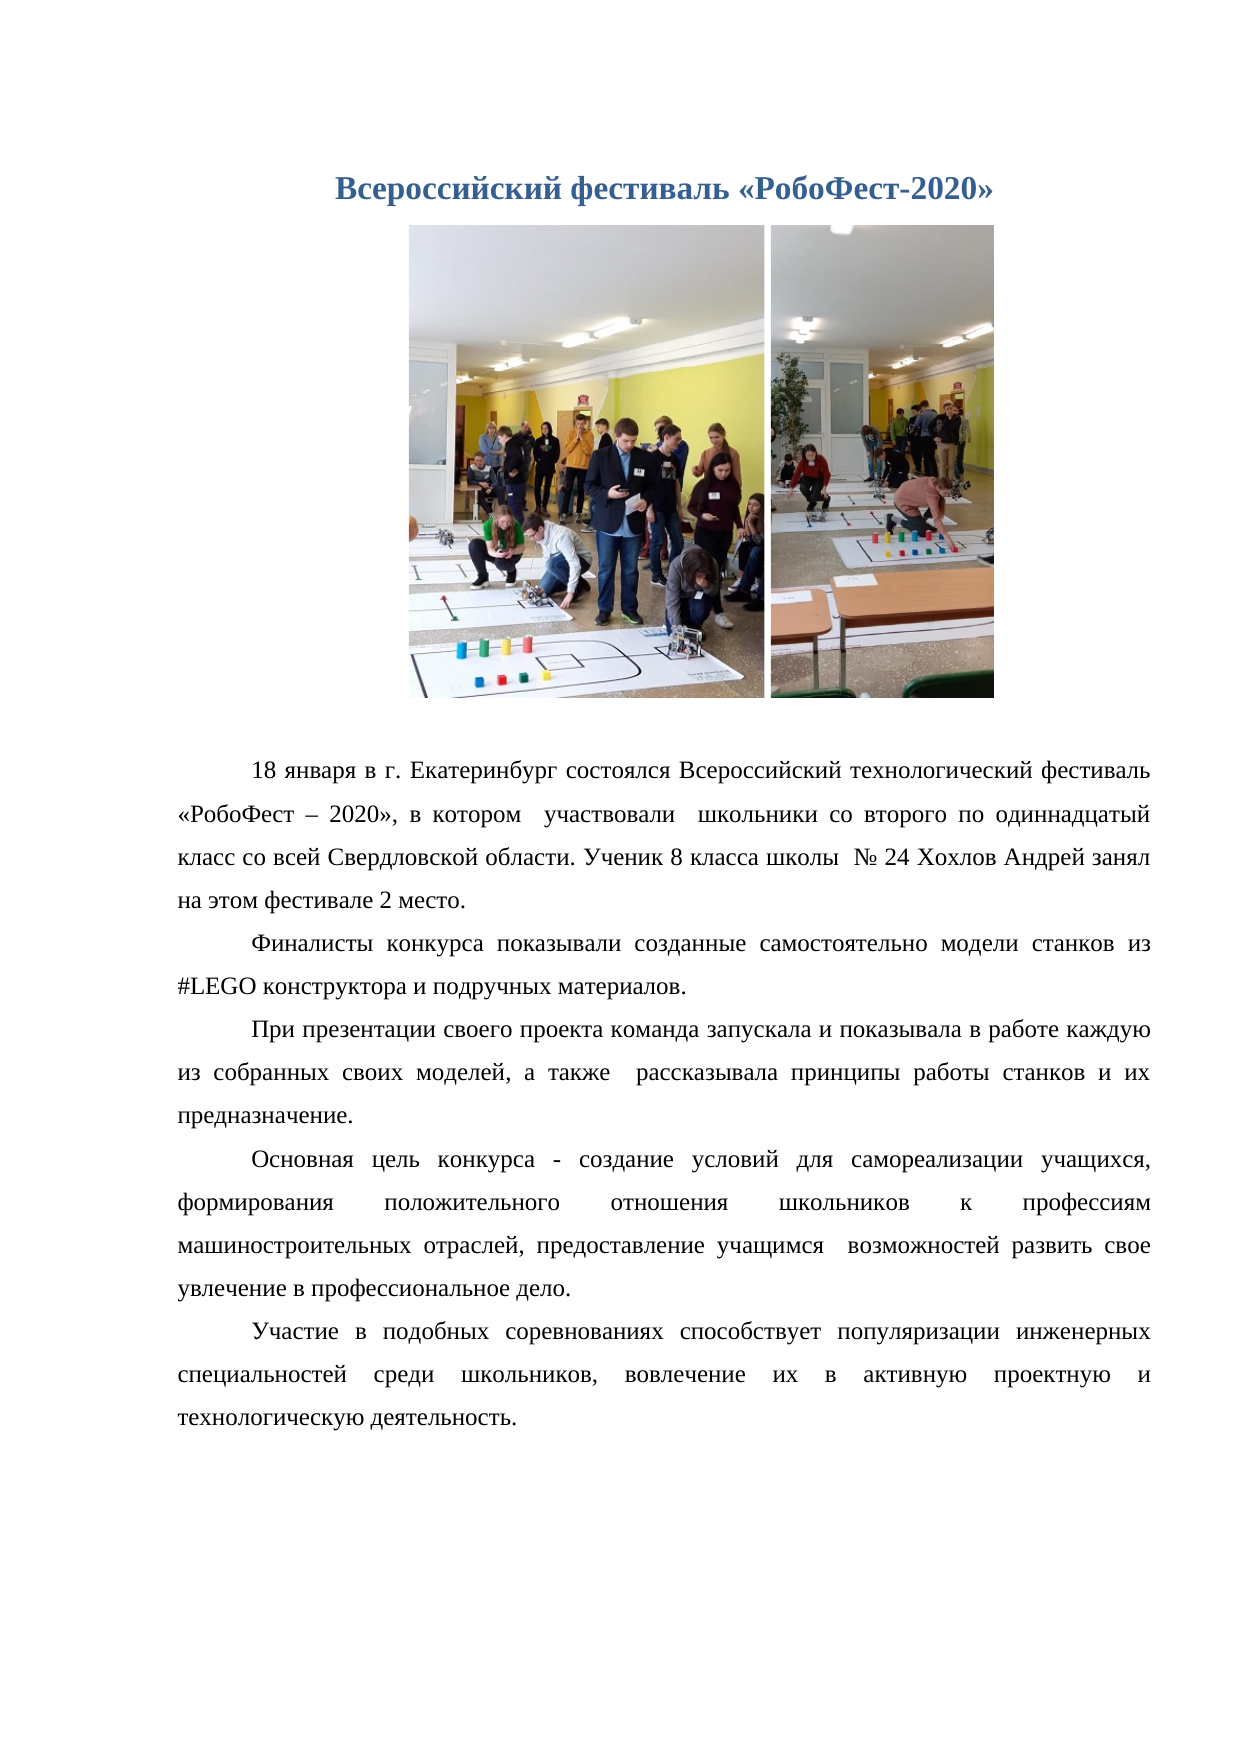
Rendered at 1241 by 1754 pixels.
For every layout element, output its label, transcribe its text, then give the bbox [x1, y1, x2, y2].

text 18 января в г. Екатеринбург состоялся Всероссийский технологический фестиваль «РобоФест – 2020», в котором участвовали школьники со второго по одиннадцатый класс со всей Свердловской области. Ученик 8 класса школы № 24 Хохлов Андрей занял на этом фестивале 2 место. [177, 756, 1152, 914]
text При презентации своего проекта команда запускала и показывала в работе каждую из собранных своих моделей, а также рассказывала принципы работы станков и их предназначение. [177, 1014, 1152, 1129]
subtitle Всероссийский фестиваль «РобоФест-2020» [177, 168, 1152, 206]
picture [408, 225, 765, 698]
picture [770, 225, 994, 698]
text Финалисты конкурса показывали созданные самостоятельно модели станков из #LEGO конструктора и подручных материалов. [177, 928, 1152, 1000]
text Основная цель конкурса - создание условий для самореализации учащихся, формирования положительного отношения школьников к профессиям машиностроительных отраслей, предоставление учащимся возможностей развить свое увлечение в профессиональное дело. [177, 1144, 1152, 1302]
text Участие в подобных соревнованиях способствует популяризации инженерных специальностей среди школьников, вовлечение их в активную проектную и технологическую деятельность. [177, 1316, 1152, 1431]
